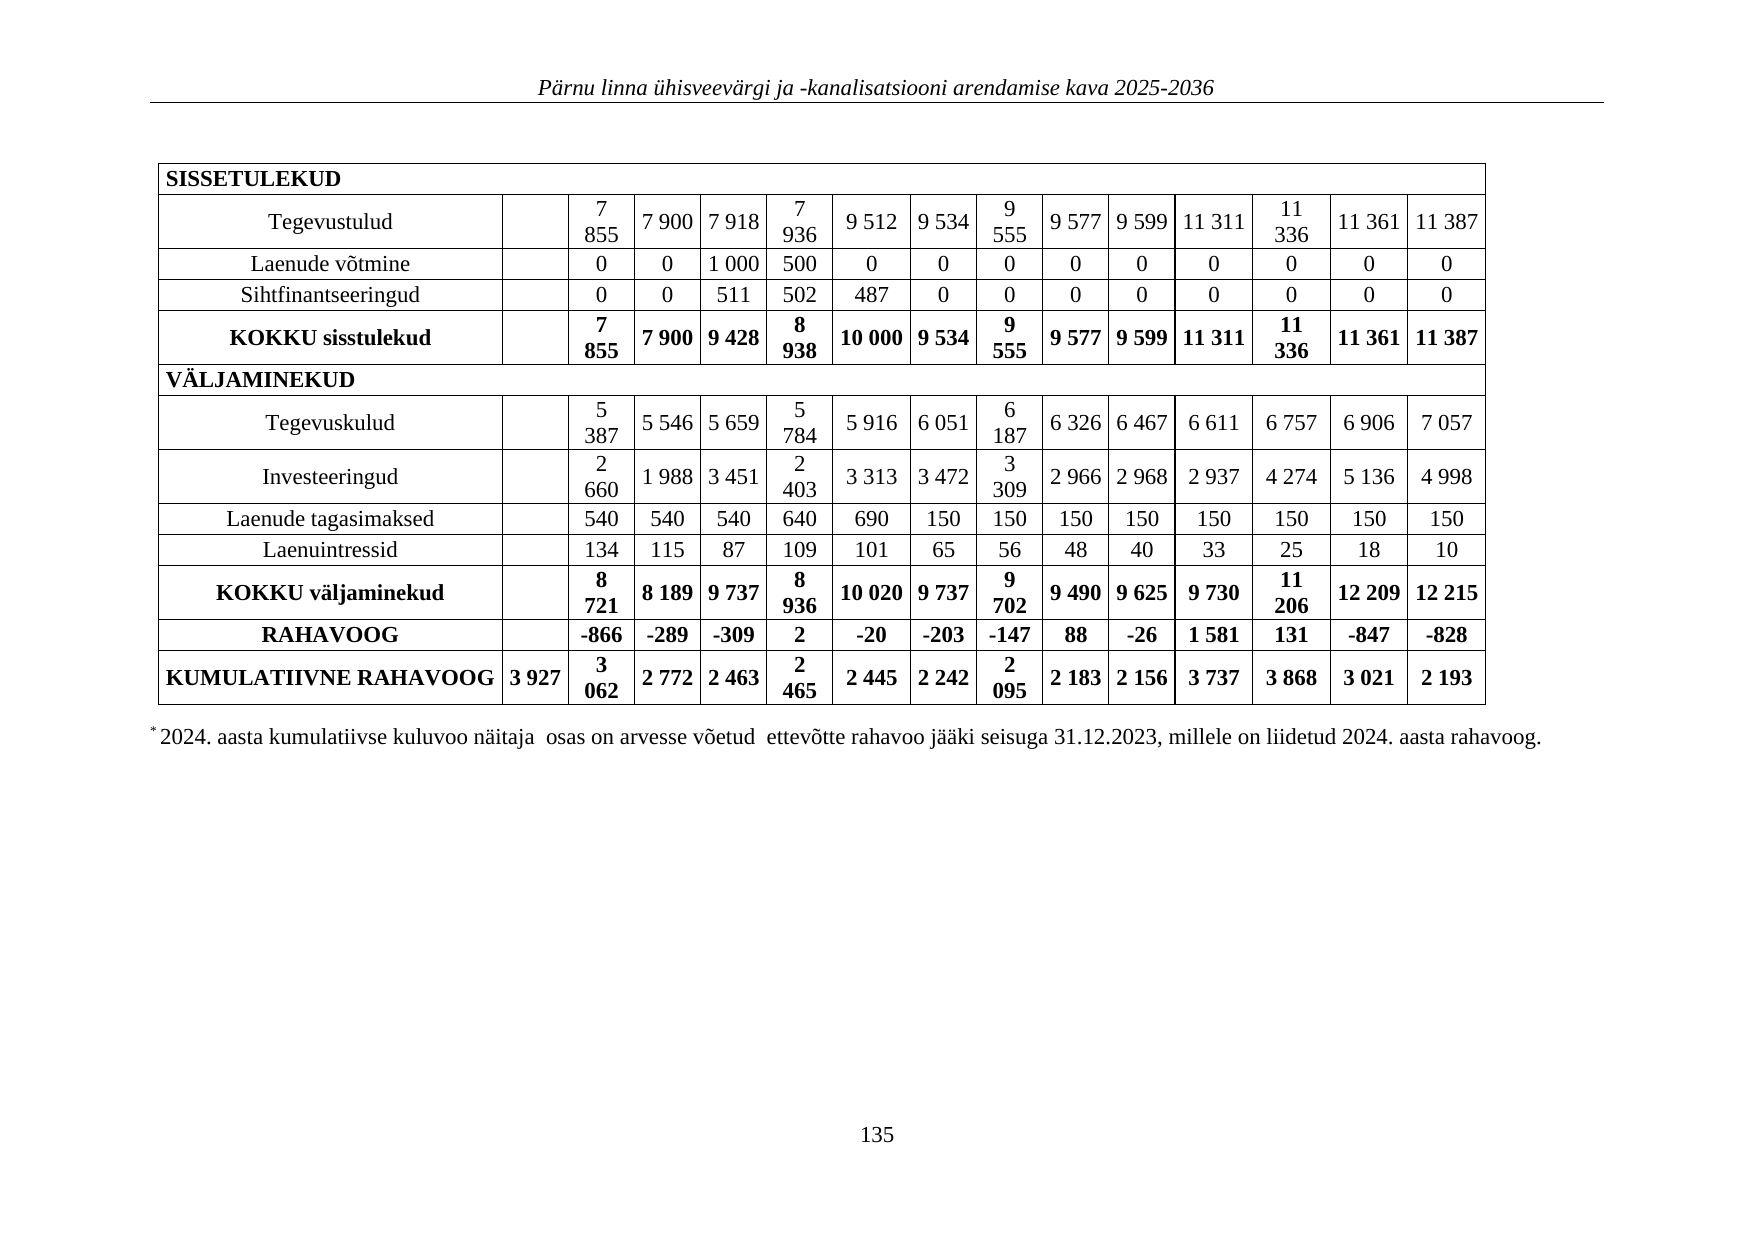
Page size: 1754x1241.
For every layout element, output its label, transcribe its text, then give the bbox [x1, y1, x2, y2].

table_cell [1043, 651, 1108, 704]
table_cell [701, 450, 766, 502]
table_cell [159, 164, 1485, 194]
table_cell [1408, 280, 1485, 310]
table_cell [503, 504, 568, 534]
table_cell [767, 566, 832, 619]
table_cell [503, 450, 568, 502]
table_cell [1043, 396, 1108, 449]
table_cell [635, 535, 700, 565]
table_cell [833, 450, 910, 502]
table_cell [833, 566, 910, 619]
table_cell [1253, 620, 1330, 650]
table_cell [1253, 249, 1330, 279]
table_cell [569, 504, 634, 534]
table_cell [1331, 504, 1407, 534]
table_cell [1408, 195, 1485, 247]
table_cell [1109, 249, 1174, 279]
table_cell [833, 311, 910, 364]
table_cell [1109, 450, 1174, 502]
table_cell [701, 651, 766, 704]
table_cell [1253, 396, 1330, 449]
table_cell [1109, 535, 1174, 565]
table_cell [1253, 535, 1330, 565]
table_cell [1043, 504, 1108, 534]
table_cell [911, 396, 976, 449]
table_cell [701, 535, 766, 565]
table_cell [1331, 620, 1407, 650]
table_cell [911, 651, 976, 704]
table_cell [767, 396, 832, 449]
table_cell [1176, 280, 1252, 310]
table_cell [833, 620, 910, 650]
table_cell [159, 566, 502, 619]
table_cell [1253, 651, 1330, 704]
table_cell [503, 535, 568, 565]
text * 2024. aasta kumulatiivse kuluvoo näitaja osas on arvesse võetud ettevõtte rahavoo jääki seisuga 31.12.2023, millele on liidetud 2024. aasta rahavoog. [150, 723, 1604, 750]
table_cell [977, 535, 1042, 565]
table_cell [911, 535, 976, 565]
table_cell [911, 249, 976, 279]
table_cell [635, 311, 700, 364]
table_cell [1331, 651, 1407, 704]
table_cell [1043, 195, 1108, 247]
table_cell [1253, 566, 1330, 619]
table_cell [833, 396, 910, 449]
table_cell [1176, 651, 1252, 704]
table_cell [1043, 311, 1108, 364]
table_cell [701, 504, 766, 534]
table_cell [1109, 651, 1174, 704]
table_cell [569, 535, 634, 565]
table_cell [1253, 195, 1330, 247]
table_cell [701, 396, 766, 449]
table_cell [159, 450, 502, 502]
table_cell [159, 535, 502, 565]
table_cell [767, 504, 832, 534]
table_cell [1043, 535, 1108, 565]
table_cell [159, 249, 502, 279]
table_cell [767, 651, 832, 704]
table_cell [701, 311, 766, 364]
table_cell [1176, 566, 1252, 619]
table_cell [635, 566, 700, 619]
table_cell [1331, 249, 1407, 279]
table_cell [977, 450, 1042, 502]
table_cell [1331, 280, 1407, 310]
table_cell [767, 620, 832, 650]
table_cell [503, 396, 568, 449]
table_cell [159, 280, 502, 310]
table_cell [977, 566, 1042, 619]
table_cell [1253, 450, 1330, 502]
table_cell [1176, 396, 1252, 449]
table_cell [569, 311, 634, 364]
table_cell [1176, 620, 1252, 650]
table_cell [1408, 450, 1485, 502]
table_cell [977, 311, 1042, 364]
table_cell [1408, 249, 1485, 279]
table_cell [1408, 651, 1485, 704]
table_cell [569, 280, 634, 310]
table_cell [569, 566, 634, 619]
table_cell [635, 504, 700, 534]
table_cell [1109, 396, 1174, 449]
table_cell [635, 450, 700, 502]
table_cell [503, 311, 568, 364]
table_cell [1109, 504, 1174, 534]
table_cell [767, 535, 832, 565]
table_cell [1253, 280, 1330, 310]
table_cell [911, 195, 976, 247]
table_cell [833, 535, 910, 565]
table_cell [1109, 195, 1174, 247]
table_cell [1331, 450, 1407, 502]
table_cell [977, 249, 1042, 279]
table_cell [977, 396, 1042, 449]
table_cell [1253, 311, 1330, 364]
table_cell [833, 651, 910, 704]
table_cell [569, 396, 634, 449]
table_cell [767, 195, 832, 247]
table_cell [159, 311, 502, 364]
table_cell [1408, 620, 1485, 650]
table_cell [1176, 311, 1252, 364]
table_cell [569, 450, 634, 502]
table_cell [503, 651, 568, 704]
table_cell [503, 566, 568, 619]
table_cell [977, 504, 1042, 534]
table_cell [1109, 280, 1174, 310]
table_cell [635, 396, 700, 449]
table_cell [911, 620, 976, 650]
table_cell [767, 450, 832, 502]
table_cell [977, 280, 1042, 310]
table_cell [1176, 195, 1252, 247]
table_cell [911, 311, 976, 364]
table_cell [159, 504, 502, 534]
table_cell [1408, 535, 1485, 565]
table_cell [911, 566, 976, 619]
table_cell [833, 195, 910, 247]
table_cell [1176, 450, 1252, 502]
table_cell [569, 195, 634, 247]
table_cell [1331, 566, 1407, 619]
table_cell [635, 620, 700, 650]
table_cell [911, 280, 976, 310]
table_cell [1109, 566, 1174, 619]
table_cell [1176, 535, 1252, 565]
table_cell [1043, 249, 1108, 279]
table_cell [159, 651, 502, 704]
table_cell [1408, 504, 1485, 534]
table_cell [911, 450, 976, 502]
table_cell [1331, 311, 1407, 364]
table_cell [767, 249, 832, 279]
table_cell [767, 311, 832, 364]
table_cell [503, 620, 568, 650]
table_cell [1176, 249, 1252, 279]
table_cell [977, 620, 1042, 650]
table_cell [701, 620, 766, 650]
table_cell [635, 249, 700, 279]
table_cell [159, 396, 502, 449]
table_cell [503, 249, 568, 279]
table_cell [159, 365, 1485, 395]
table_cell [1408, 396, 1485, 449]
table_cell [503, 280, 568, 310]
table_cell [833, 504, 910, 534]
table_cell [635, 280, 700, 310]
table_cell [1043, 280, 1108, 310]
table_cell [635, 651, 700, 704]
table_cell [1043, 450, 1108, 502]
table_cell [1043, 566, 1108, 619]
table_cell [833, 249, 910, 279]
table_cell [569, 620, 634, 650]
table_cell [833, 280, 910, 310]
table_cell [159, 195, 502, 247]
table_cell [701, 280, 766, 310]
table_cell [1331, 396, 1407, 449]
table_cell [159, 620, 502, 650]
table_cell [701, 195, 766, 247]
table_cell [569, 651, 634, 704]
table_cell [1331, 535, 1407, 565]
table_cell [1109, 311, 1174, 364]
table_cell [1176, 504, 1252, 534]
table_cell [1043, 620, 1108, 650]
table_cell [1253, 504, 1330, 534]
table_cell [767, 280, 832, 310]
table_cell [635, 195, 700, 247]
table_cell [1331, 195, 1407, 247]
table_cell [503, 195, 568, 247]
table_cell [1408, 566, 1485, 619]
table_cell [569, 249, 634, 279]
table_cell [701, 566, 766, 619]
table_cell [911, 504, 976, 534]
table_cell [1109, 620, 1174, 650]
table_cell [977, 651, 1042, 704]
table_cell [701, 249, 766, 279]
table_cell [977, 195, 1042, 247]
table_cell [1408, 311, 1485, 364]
